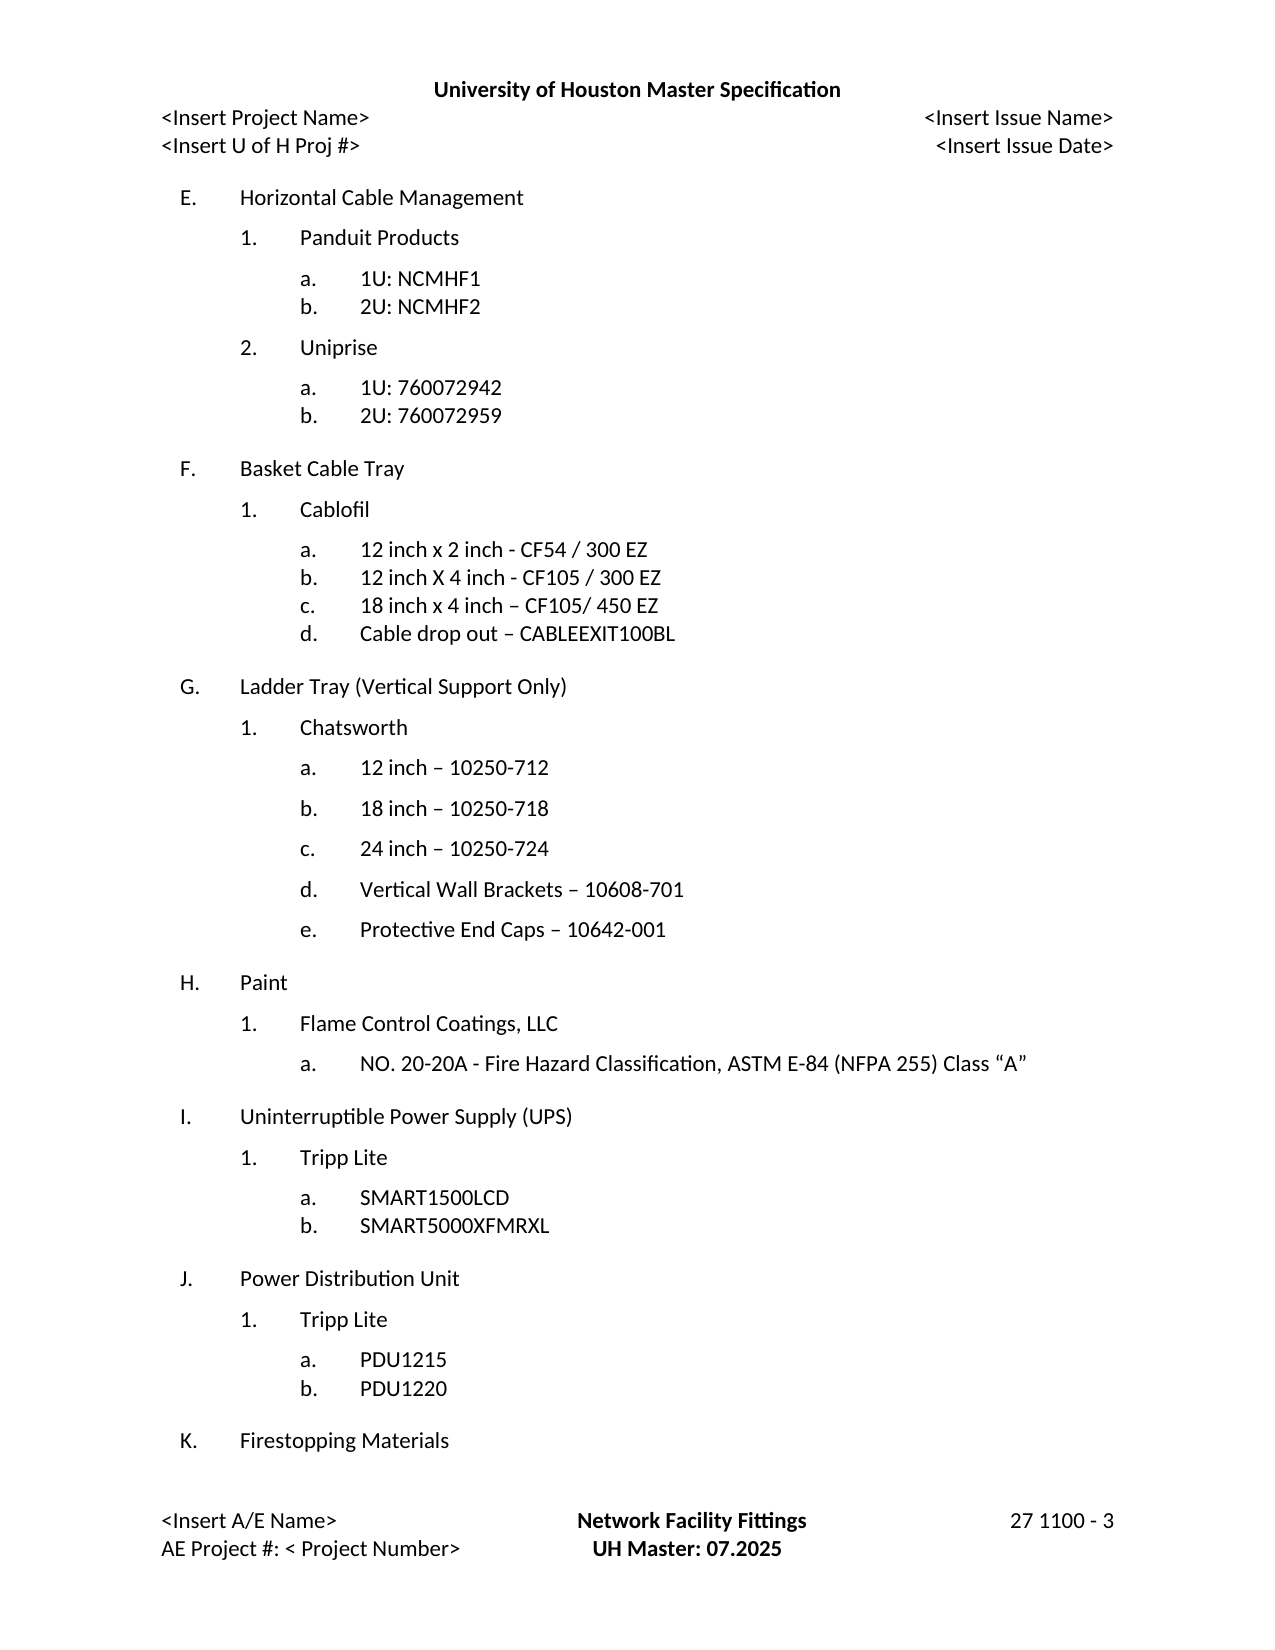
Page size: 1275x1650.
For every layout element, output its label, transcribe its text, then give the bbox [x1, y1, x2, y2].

text SMART5000XFMRXL [300, 1212, 1125, 1239]
text Flame Control Coatings, LLC [240, 1009, 1125, 1037]
text 24 inch – 10250-724 [300, 834, 1125, 862]
text Firestopping Materials [180, 1427, 1125, 1455]
text 1U: 760072942 [300, 373, 1125, 401]
text Power Distribution Unit [180, 1264, 1125, 1293]
text Ladder Tray (Vertical Support Only) [180, 672, 1125, 700]
text Horizontal Cable Management [180, 183, 1125, 211]
text 12 inch x 2 inch - CF54 / 300 EZ [300, 535, 1125, 563]
text Uniprise [240, 333, 1125, 361]
text Tripp Lite [240, 1305, 1125, 1333]
text Paint [180, 968, 1125, 996]
text Tripp Lite [240, 1143, 1125, 1171]
text NO. 20-20A - Fire Hazard Classification, ASTM E-84 (NFPA 255) Class “A” [300, 1049, 1125, 1077]
text Protective End Caps – 10642-001 [300, 915, 1125, 943]
text Basket Cable Tray [180, 454, 1125, 482]
text 18 inch – 10250-718 [300, 794, 1125, 822]
text 12 inch X 4 inch - CF105 / 300 EZ [300, 563, 1125, 591]
text PDU1220 [300, 1374, 1125, 1402]
text Cablofil [240, 495, 1125, 523]
text 1U: NCMHF1 [300, 264, 1125, 292]
text 2U: NCMHF2 [300, 292, 1125, 320]
text Panduit Products [240, 223, 1125, 252]
text Uninterruptible Power Supply (UPS) [180, 1102, 1125, 1131]
text Cable drop out – CABLEEXIT100BL [300, 619, 1125, 647]
text 12 inch – 10250-712 [300, 753, 1125, 781]
text PDU1215 [300, 1346, 1125, 1374]
text SMART1500LCD [300, 1183, 1125, 1212]
text Chatsworth [240, 713, 1125, 741]
text Vertical Wall Brackets – 10608-701 [300, 875, 1125, 903]
text 2U: 760072959 [300, 401, 1125, 429]
text 18 inch x 4 inch – CF105/ 450 EZ [300, 591, 1125, 619]
